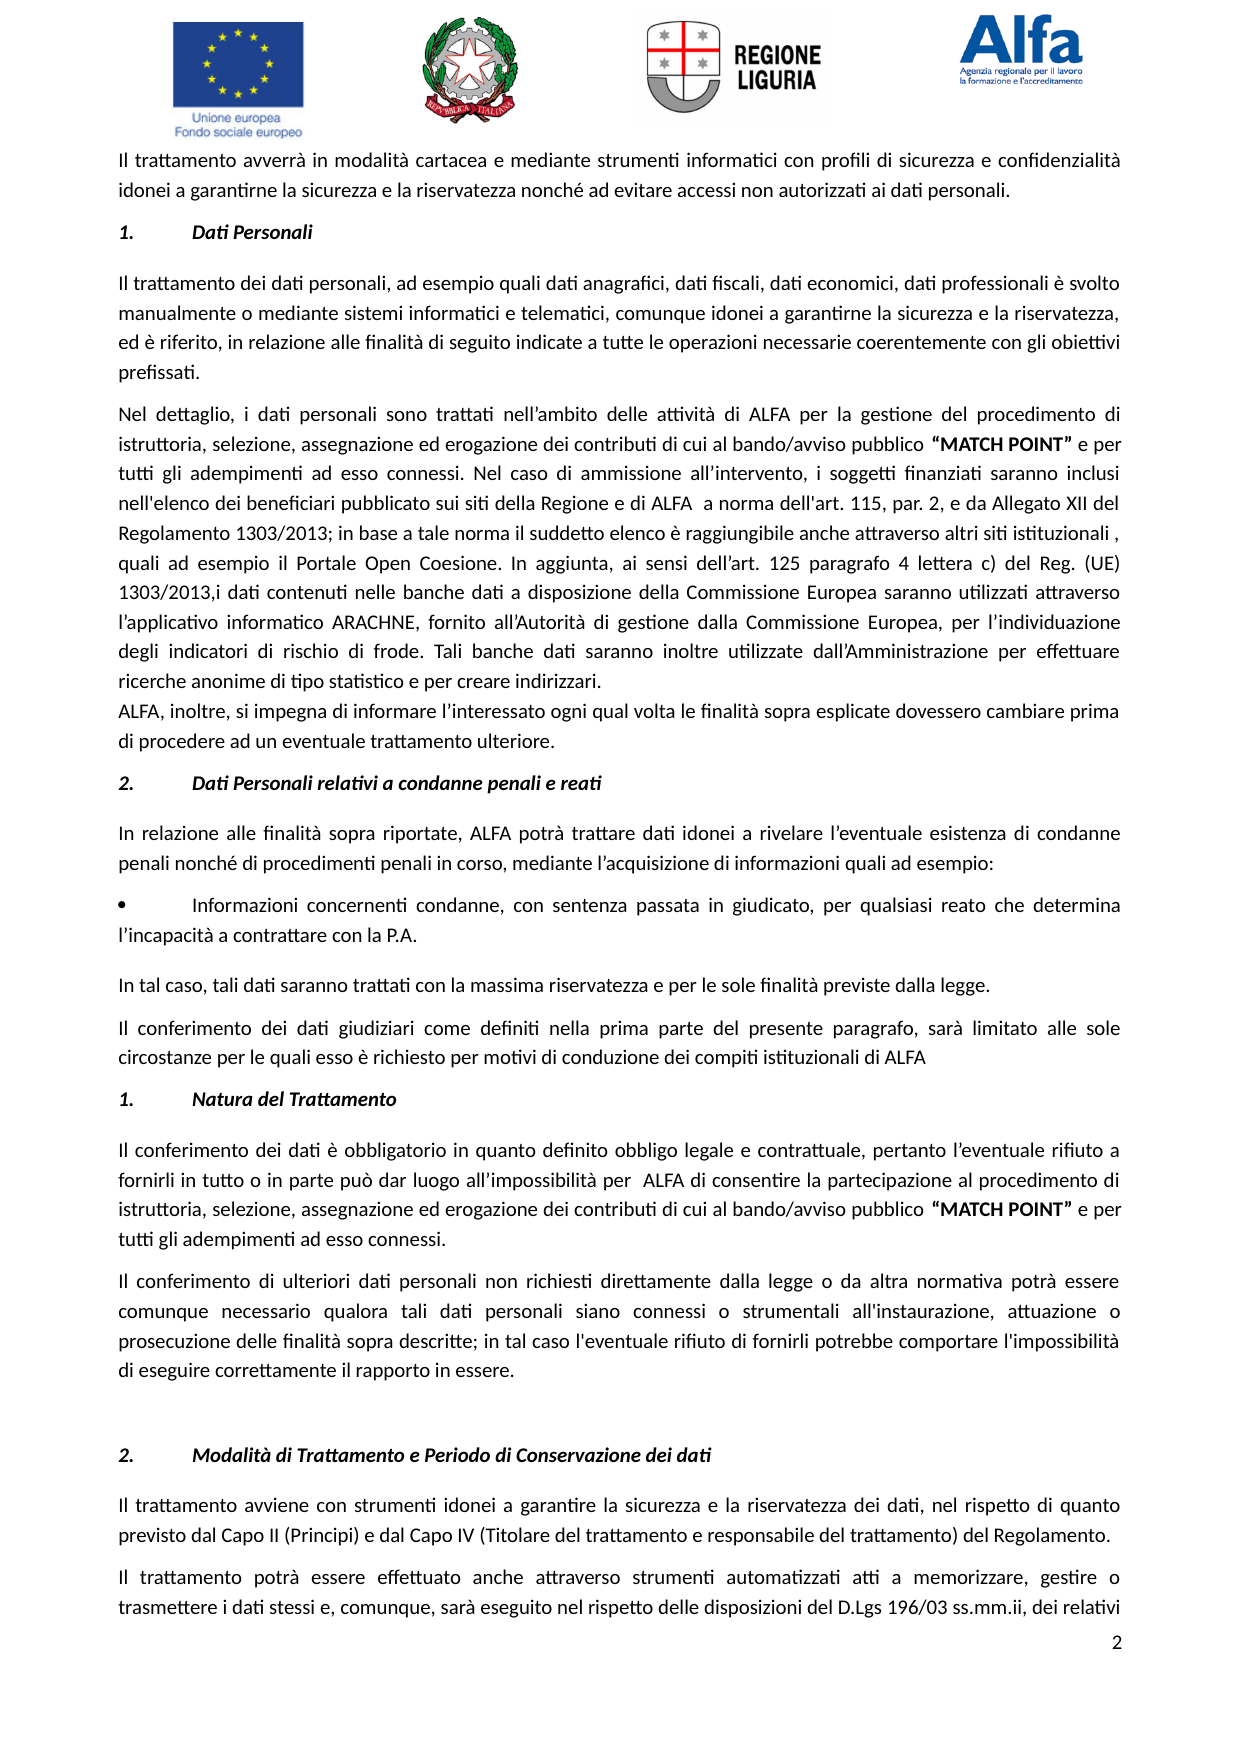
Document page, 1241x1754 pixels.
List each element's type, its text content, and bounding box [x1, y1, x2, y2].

list Informazioni concernenti condanne, con sentenza passata in giudicato, per qualsiasi reato che determina l’incapacità a contrattare con la P.A. [118, 892, 1122, 947]
text ALFA, inoltre, si impegna di informare l’interessato ogni qual volta le finalità sopra esplicate dovessero cambiare prima di procedere ad un eventuale trattamento ulteriore. [118, 698, 1122, 753]
text Il trattamento dei dati personali, ad esempio quali dati anagrafici, dati fiscali, dati economici, dati professionali è svolto manualmente o mediante sistemi informatici e telematici, comunque idonei a garantirne la sicurezza e la riservatezza, ed è riferito, in relazione alle finalità di seguito indicate a tutte le operazioni necessarie coerentemente con gli obiettivi prefissati. [118, 270, 1122, 384]
text In tal caso, tali dati saranno trattati con la massima riservatezza e per le sole finalità previste dalla legge. [118, 973, 1122, 998]
text Il trattamento avviene con strumenti idonei a garantire la sicurezza e la riservatezza dei dati, nel rispetto di quanto previsto dal Capo II (Principi) e dal Capo IV (Titolare del trattamento e responsabile del trattamento) del Regolamento. [118, 1492, 1122, 1547]
text Il conferimento dei dati giudiziari come definiti nella prima parte del presente paragrafo, sarà limitato alle sole circostanze per le quali esso è richiesto per motivi di conduzione dei compiti istituzionali di ALFA [118, 1015, 1122, 1070]
list Dati Personali [118, 219, 1122, 245]
list Dati Personali relativi a condanne penali e reati [118, 770, 1122, 795]
text Il trattamento avverrà in modalità cartacea e mediante strumenti informatici con profili di sicurezza e confidenzialità idonei a garantirne la sicurezza e la riservatezza nonché ad evitare accessi non autorizzati ai dati personali. [118, 148, 1122, 203]
picture [632, 8, 833, 127]
list Natura del Trattamento [118, 1087, 1122, 1112]
text Il conferimento dei dati è obbligatorio in quanto definito obbligo legale e contrattuale, pertanto l’eventuale rifiuto a fornirli in tutto o in parte può dar luogo all’impossibilità per ALFA di consentire la partecipazione al procedimento di istruttoria, selezione, assegnazione ed erogazione dei contributi di cui al bando/avviso pubblico “MATCH POINT” e per tutti gli adempimenti ad esso connessi. [118, 1137, 1122, 1252]
text Il conferimento di ulteriori dati personali non richiesti direttamente dalla legge o da altra normativa potrà essere comunque necessario qualora tali dati personali siano connessi o strumentali all'instaurazione, attuazione o prosecuzione delle finalità sopra descritte; in tal caso l'eventuale rifiuto di fornirli potrebbe comportare l'impossibilità di eseguire correttamente il rapporto in essere. [118, 1268, 1122, 1383]
picture [959, 14, 1083, 84]
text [118, 1564, 1122, 1619]
picture [416, 17, 523, 124]
list Modalità di Trattamento e Periodo di Conservazione dei dati [118, 1442, 1122, 1467]
picture [117, 22, 362, 140]
text Nel dettaglio, i dati personali sono trattati nell’ambito delle attività di ALFA per la gestione del procedimento di istruttoria, selezione, assegnazione ed erogazione dei contributi di cui al bando/avviso pubblico “MATCH POINT” e per tutti gli adempimenti ad esso connessi. Nel caso di ammissione all’intervento, i soggetti finanziati saranno inclusi nell'elenco dei beneficiari pubblicato sui siti della Regione e di ALFA a norma dell'art. 115, par. 2, e da Allegato XII del Regolamento 1303/2013; in base a tale norma il suddetto elenco è raggiungibile anche attraverso altri siti istituzionali , quali ad esempio il Portale Open Coesione. In aggiunta, ai sensi dell’art. 125 paragrafo 4 lettera c) del Reg. (UE) 1303/2013,i dati contenuti nelle banche dati a disposizione della Commissione Europea saranno utilizzati attraverso l’applicativo informatico ARACHNE, fornito all’Autorità di gestione dalla Commissione Europea, per l’individuazione degli indicatori di rischio di frode. Tali banche dati saranno inoltre utilizzate dall’Amministrazione per effettuare ricerche anonime di tipo statistico e per creare indirizzari. [118, 401, 1122, 694]
text In relazione alle finalità sopra riportate, ALFA potrà trattare dati idonei a rivelare l’eventuale esistenza di condanne penali nonché di procedimenti penali in corso, mediante l’acquisizione di informazioni quali ad esempio: [118, 821, 1122, 876]
